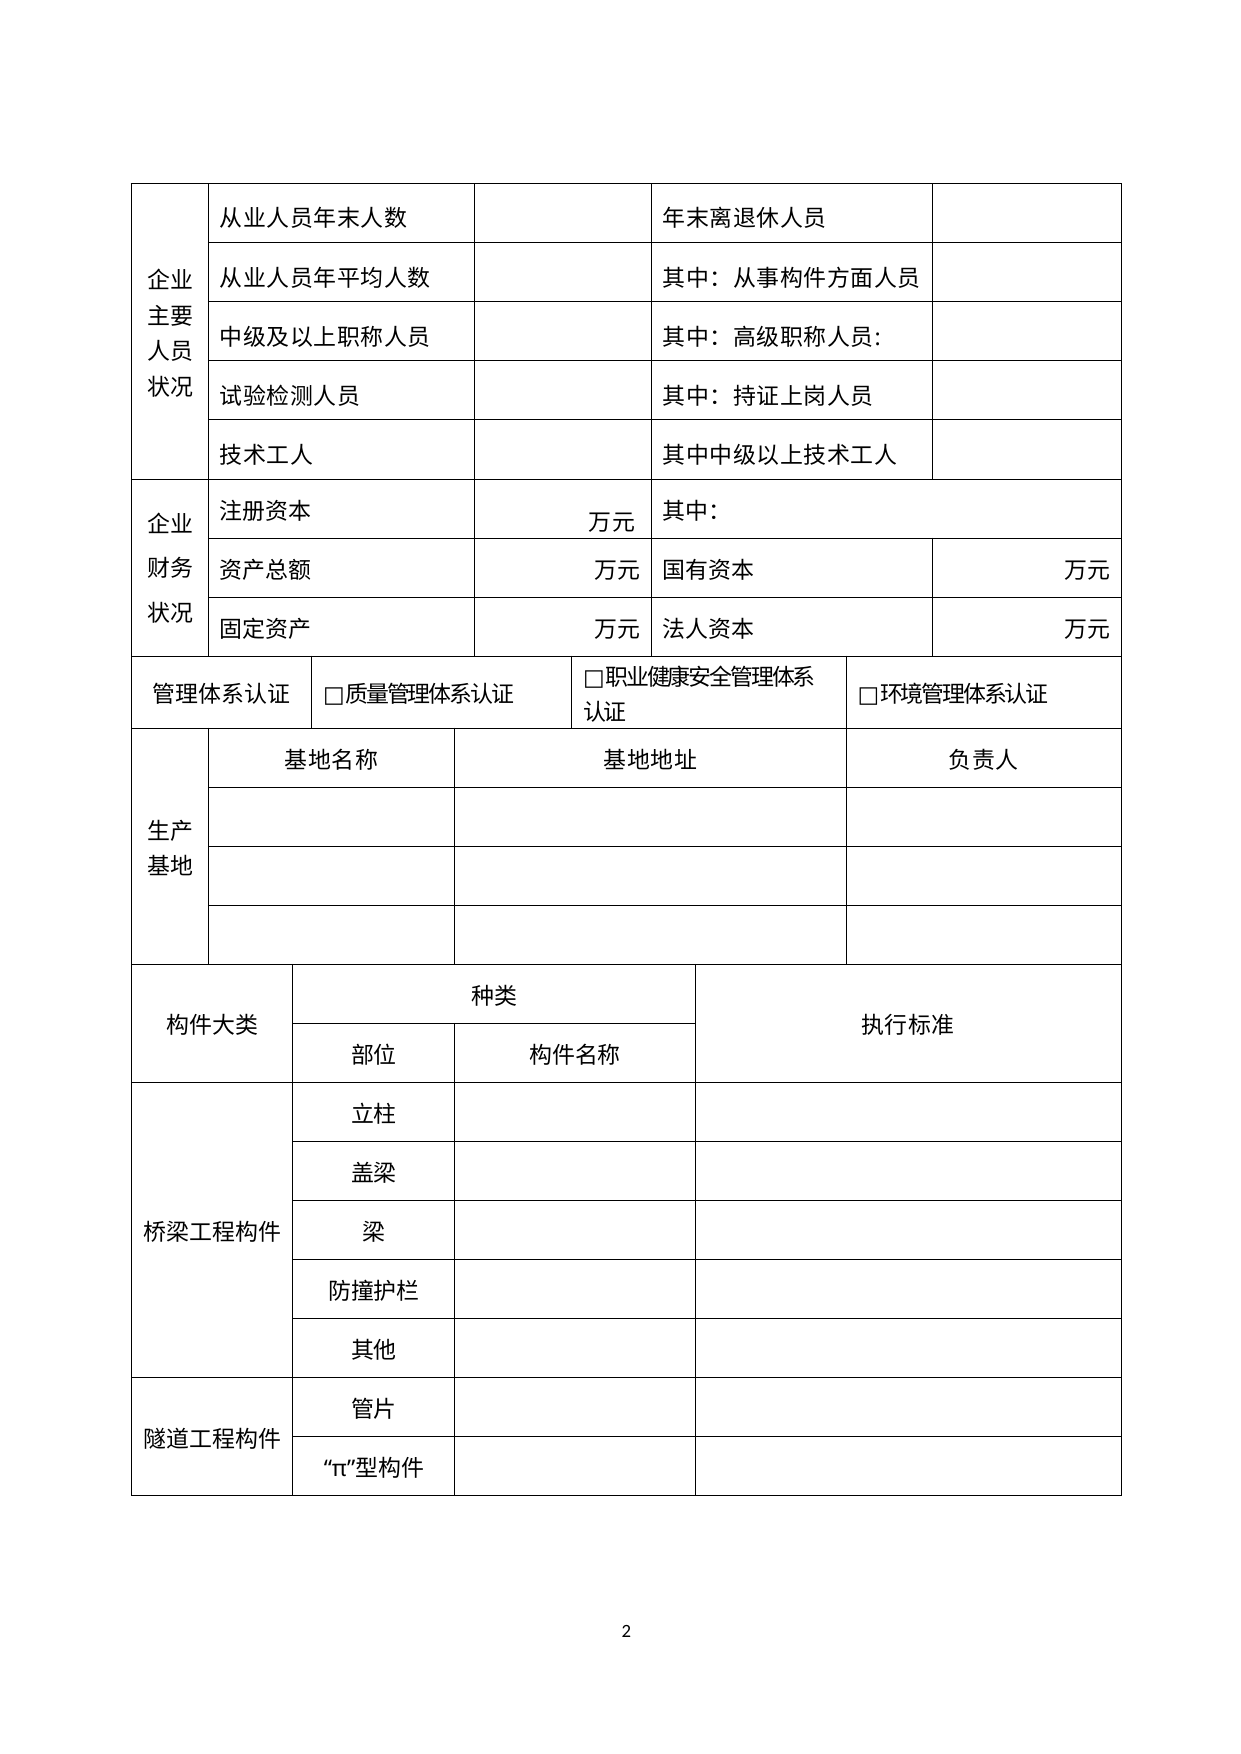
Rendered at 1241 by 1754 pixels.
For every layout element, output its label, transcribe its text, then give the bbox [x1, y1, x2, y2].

table_cell 其中：持证上岗人员 [652, 361, 932, 419]
table_cell 构件名称 [455, 1024, 695, 1082]
table_cell [696, 1083, 1121, 1141]
table_cell [696, 1378, 1121, 1436]
table_cell 固定资产 [209, 598, 474, 656]
table_cell [933, 420, 1121, 478]
table_cell 生产基地 [132, 729, 208, 964]
table_cell [475, 420, 651, 478]
table_cell [209, 847, 454, 905]
table_cell [209, 788, 454, 846]
table_cell 万元 [475, 598, 651, 656]
table_cell 其中： [652, 480, 1121, 537]
table_cell [696, 1260, 1121, 1318]
table_cell [475, 184, 651, 242]
table_cell [847, 847, 1121, 905]
table_cell 盖梁 [293, 1142, 454, 1200]
table_cell [933, 302, 1121, 360]
table_cell □职业健康安全管理体系认证 [572, 657, 846, 727]
table_cell [455, 1378, 695, 1436]
table_cell [455, 1319, 695, 1377]
table_cell 万元 [933, 598, 1121, 656]
table_cell 管理体系认证 [132, 657, 311, 727]
table_cell 部位 [293, 1024, 454, 1082]
table_cell 构件大类 [132, 965, 292, 1082]
table_cell 管片 [293, 1378, 454, 1436]
table_cell 万元 [475, 480, 651, 537]
table_cell 法人资本 [652, 598, 932, 656]
table_cell [455, 847, 846, 905]
table_cell [475, 243, 651, 301]
table_cell “π”型构件 [293, 1437, 454, 1495]
table_cell [455, 1437, 695, 1495]
table_cell [455, 788, 846, 846]
table_cell [847, 788, 1121, 846]
table_cell 试验检测人员 [209, 361, 474, 419]
table_cell 企业 财务状况 [132, 480, 208, 656]
table_cell [455, 1201, 695, 1259]
table_cell 基地地址 [455, 729, 846, 787]
table_cell 万元 [475, 539, 651, 597]
table_cell 企业主要人员状况 [132, 184, 208, 478]
table_cell 立柱 [293, 1083, 454, 1141]
table_cell 防撞护栏 [293, 1260, 454, 1318]
table_cell 执行标准 [696, 965, 1121, 1082]
table_cell 其他 [293, 1319, 454, 1377]
table_cell [455, 1083, 695, 1141]
table_cell 中级及以上职称人员 [209, 302, 474, 360]
table_cell 资产总额 [209, 539, 474, 597]
table_cell [933, 361, 1121, 419]
table_cell [455, 906, 846, 964]
table_cell 技术工人 [209, 420, 474, 478]
table_cell [933, 243, 1121, 301]
table_cell [933, 184, 1121, 242]
table_cell 国有资本 [652, 539, 932, 597]
table_cell 其中：从事构件方面人员 [652, 243, 932, 301]
table_cell [847, 906, 1121, 964]
table_cell □质量管理体系认证 [312, 657, 571, 727]
table_cell 注册资本 [209, 480, 474, 537]
table_cell [209, 906, 454, 964]
table_cell [696, 1201, 1121, 1259]
table_cell □环境管理体系认证 [847, 657, 1121, 727]
table_cell 万元 [933, 539, 1121, 597]
table_cell [696, 1142, 1121, 1200]
table_cell 桥梁工程构件 [132, 1083, 292, 1377]
table_cell 种类 [293, 965, 695, 1023]
table_cell [455, 1142, 695, 1200]
table_cell [455, 1260, 695, 1318]
table_cell [696, 1319, 1121, 1377]
table_cell 从业人员年平均人数 [209, 243, 474, 301]
table_cell [475, 361, 651, 419]
table_cell 梁 [293, 1201, 454, 1259]
table_cell 年末离退休人员 [652, 184, 932, 242]
table_cell 其中：高级职称人员: [652, 302, 932, 360]
table_cell 基地名称 [209, 729, 454, 787]
table_cell 其中中级以上技术工人 [652, 420, 932, 478]
table_cell [475, 302, 651, 360]
table_cell 隧道工程构件 [132, 1378, 292, 1495]
table_cell 负责人 [847, 729, 1121, 787]
table_cell [696, 1437, 1121, 1495]
table_cell 从业人员年末人数 [209, 184, 474, 242]
